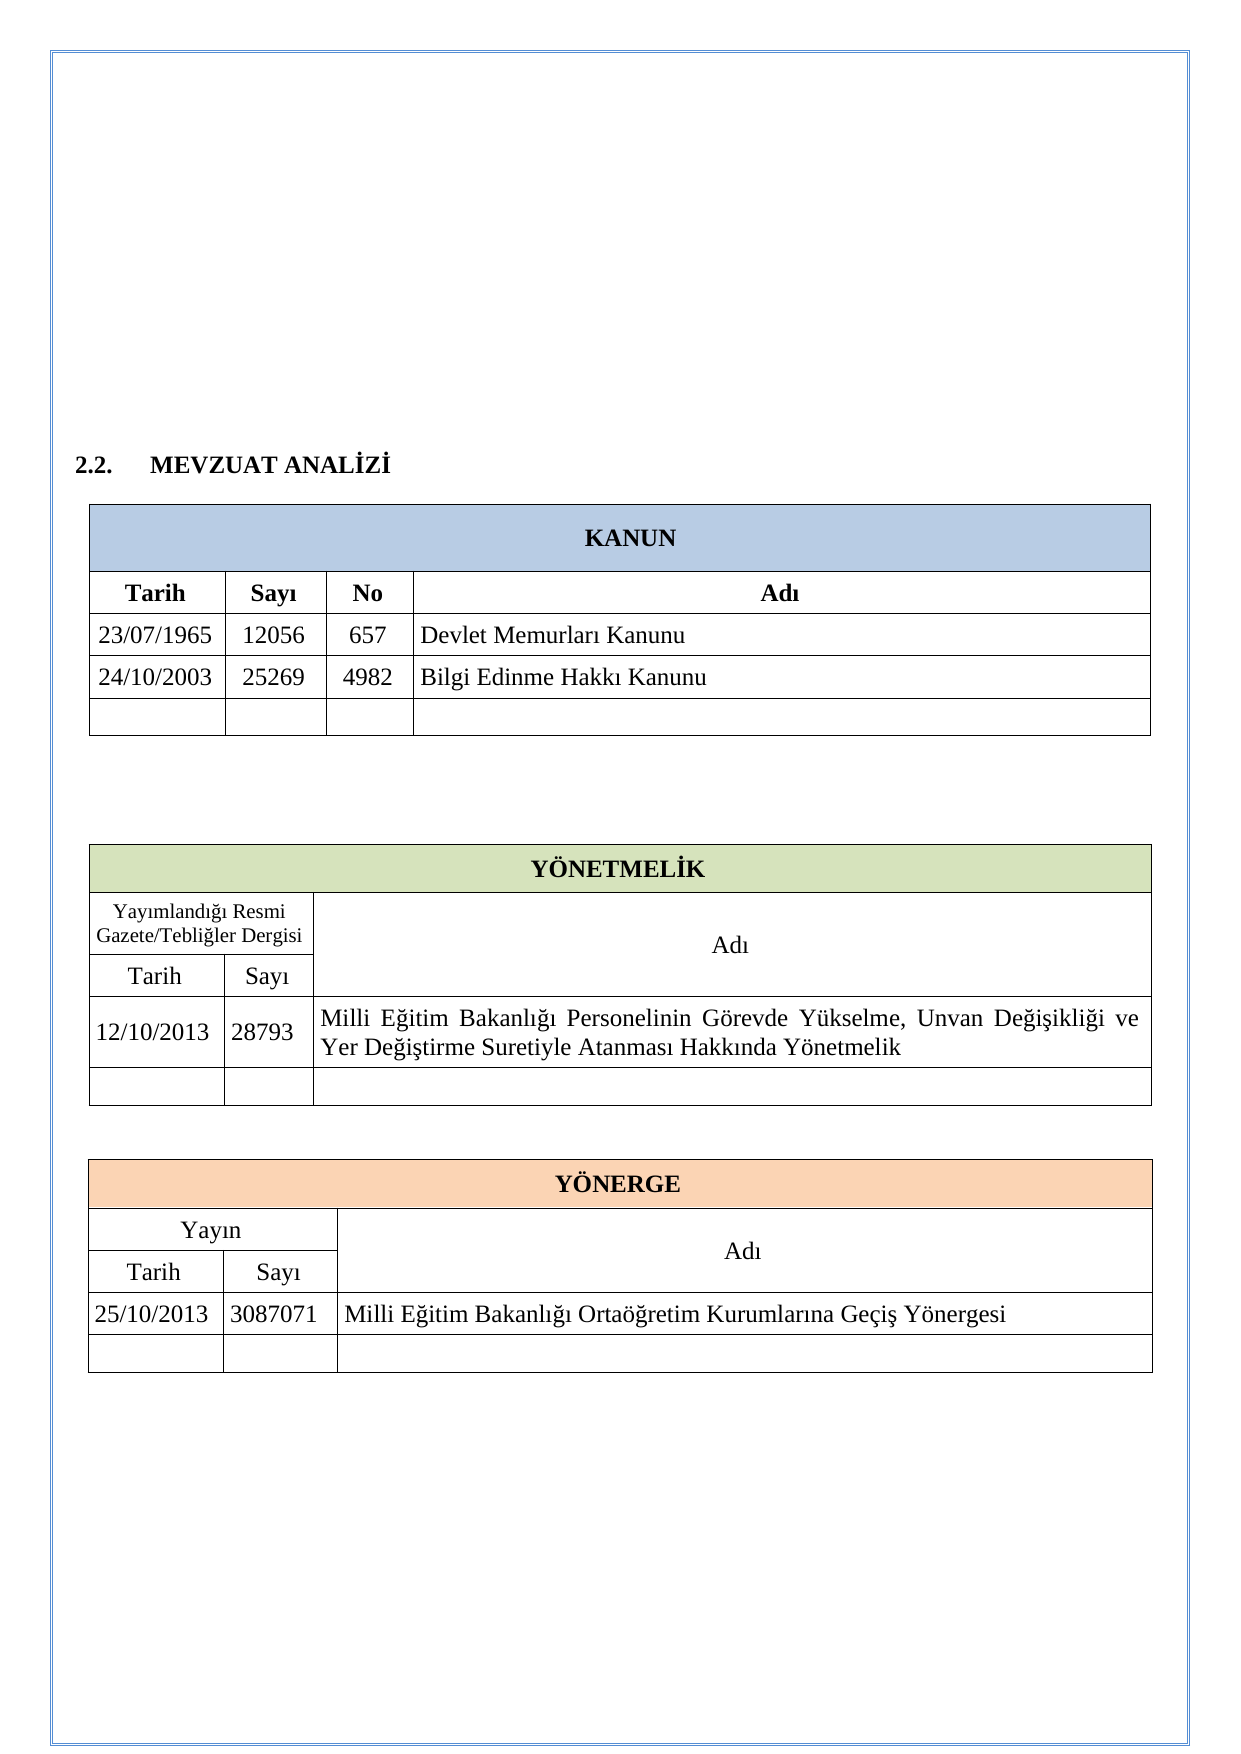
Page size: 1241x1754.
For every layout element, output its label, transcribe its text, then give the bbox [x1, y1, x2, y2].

table_cell Tarih [90, 572, 225, 613]
table_cell 4982 [327, 656, 413, 697]
table_cell Bilgi Edinme Hakkı Kanunu [414, 656, 1150, 697]
table_cell Milli Eğitim Bakanlığı Personelinin Görevde Yükselme, Unvan Değişikliği ve Yer Değiştirme Suretiyle Atanması Hakkında Yönetmelik [314, 997, 1151, 1067]
table_cell 25/10/2013 [89, 1293, 223, 1334]
table_cell No [327, 572, 413, 613]
table_cell [338, 1335, 1152, 1372]
table_cell 24/10/2003 [90, 656, 225, 697]
table_cell Adı [414, 572, 1150, 613]
table_cell [90, 1068, 224, 1104]
table_cell Adı [338, 1209, 1152, 1292]
table_cell 12/10/2013 [90, 997, 224, 1067]
table_cell 3087071 [224, 1293, 337, 1334]
list MEVZUAT ANALİZİ [75, 450, 1165, 478]
table_cell [89, 1335, 223, 1372]
table_cell Adı [314, 893, 1151, 996]
table_cell Sayı [226, 572, 326, 613]
table_header YÖNETMELİK [90, 845, 1151, 892]
table_cell 25269 [226, 656, 326, 697]
table_cell [327, 699, 413, 735]
table_cell Tarih [89, 1251, 223, 1292]
table_cell [314, 1068, 1151, 1104]
table_cell Milli Eğitim Bakanlığı Ortaöğretim Kurumlarına Geçiş Yönergesi [338, 1293, 1152, 1334]
table_cell Yayın [89, 1209, 337, 1250]
table_cell 28793 [225, 997, 313, 1067]
table_cell Yayımlandığı Resmi Gazete/Tebliğler Dergisi [90, 893, 313, 953]
table_cell [224, 1335, 337, 1372]
table_cell [226, 699, 326, 735]
table_header YÖNERGE [89, 1160, 1152, 1207]
table_cell Devlet Memurları Kanunu [414, 614, 1150, 655]
table_cell 23/07/1965 [90, 614, 225, 655]
table_cell [414, 699, 1150, 735]
table_header KANUN [90, 505, 1150, 571]
table_cell [90, 699, 225, 735]
table_cell Sayı [224, 1251, 337, 1292]
table_cell 12056 [226, 614, 326, 655]
table_cell [225, 1068, 313, 1104]
table_cell 657 [327, 614, 413, 655]
table_cell Tarih [90, 955, 224, 996]
table_cell Sayı [225, 955, 313, 996]
